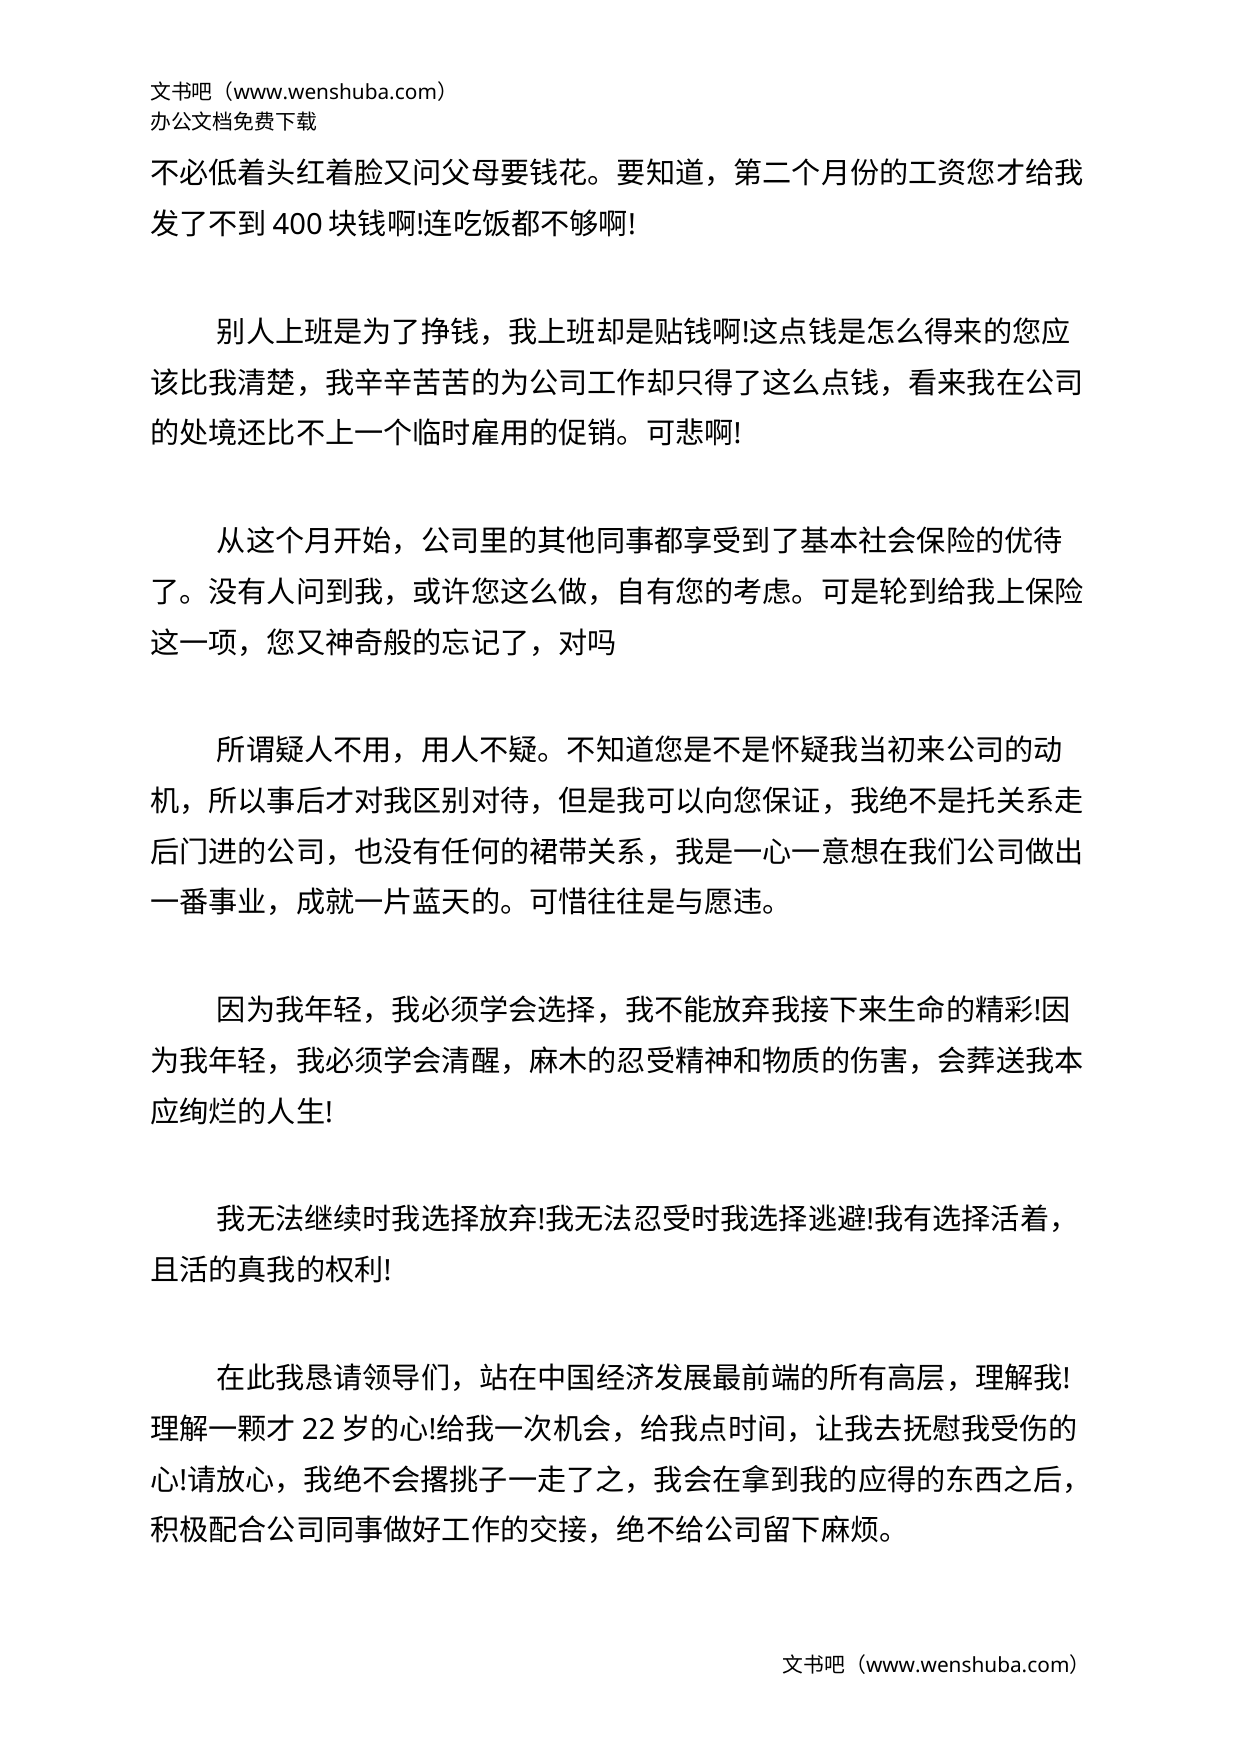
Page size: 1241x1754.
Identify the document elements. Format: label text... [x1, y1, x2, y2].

text 我无法继续时我选择放弃!我无法忍受时我选择逃避!我有选择活着，且活的真我的权利! [150, 1196, 1090, 1289]
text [150, 150, 1090, 243]
text 在此我恳请领导们，站在中国经济发展最前端的所有高层，理解我!理解一颗才22岁的心!给我一次机会，给我点时间，让我去抚慰我受伤的心!请放心，我绝不会撂挑子一走了之，我会在拿到我的应得的东西之后，积极配合公司同事做好工作的交接，绝不给公司留下麻烦。 [150, 1354, 1090, 1549]
text 因为我年轻，我必须学会选择，我不能放弃我接下来生命的精彩!因为我年轻，我必须学会清醒，麻木的忍受精神和物质的伤害，会葬送我本应绚烂的人生! [150, 987, 1090, 1131]
text 别人上班是为了挣钱，我上班却是贴钱啊!这点钱是怎么得来的您应该比我清楚，我辛辛苦苦的为公司工作却只得了这么点钱，看来我在公司的处境还比不上一个临时雇用的促销。可悲啊! [150, 308, 1090, 452]
text 从这个月开始，公司里的其他同事都享受到了基本社会保险的优待了。没有人问到我，或许您这么做，自有您的考虑。可是轮到给我上保险这一项，您又神奇般的忘记了，对吗 [150, 518, 1090, 661]
text 所谓疑人不用，用人不疑。不知道您是不是怀疑我当初来公司的动机，所以事后才对我区别对待，但是我可以向您保证，我绝不是托关系走后门进的公司，也没有任何的裙带关系，我是一心一意想在我们公司做出一番事业，成就一片蓝天的。可惜往往是与愿违。 [150, 727, 1090, 921]
